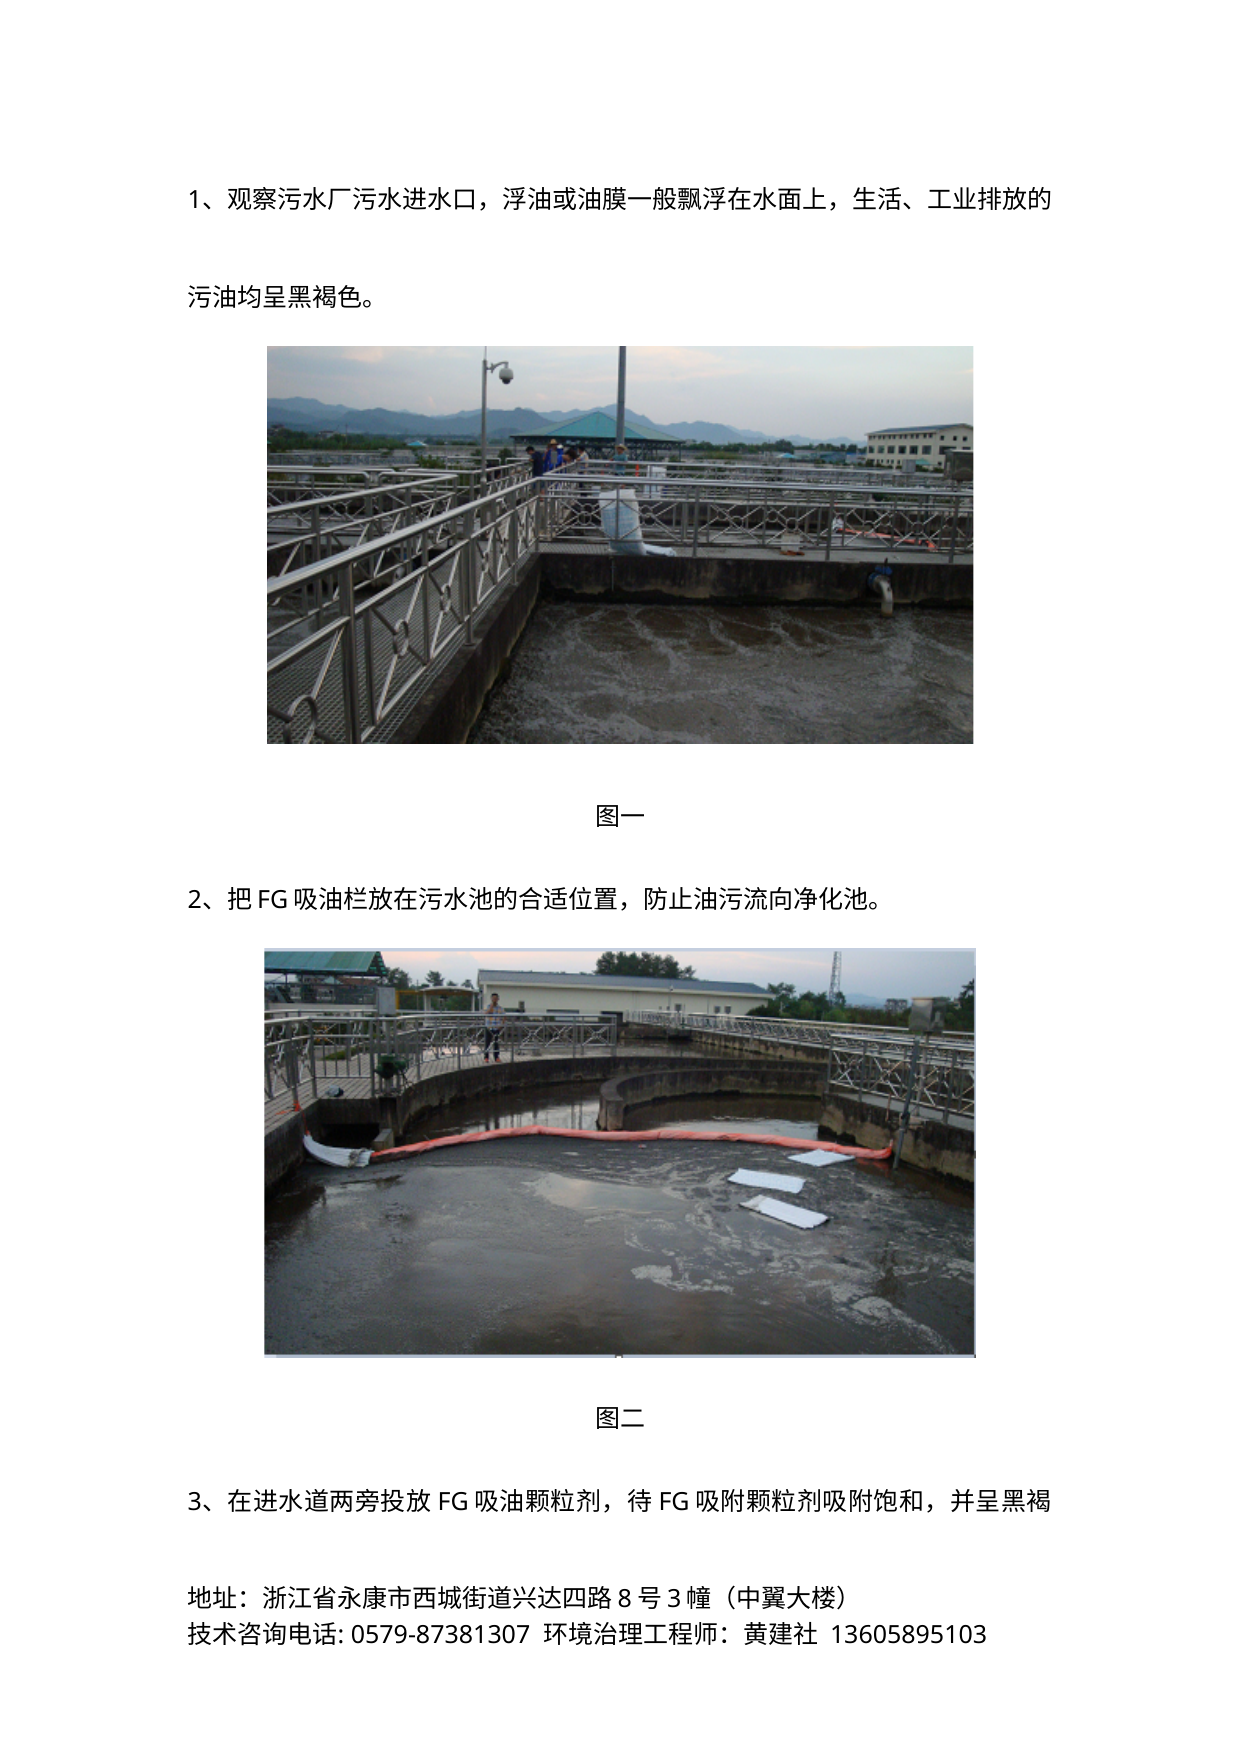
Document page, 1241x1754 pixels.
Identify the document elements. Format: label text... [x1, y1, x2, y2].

text 2、把FG吸油栏放在污水池的合适位置，防止油污流向净化池。 [187, 865, 1053, 930]
picture [264, 948, 976, 1358]
picture [267, 346, 974, 744]
text 1、观察污水厂污水进水口，浮油或油膜一般飘浮在水面上，生活、工业排放的污油均呈黑褐色。 [187, 165, 1053, 328]
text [187, 1467, 1053, 1532]
text 图一 [187, 782, 1053, 847]
text 图二 [187, 1384, 1053, 1449]
